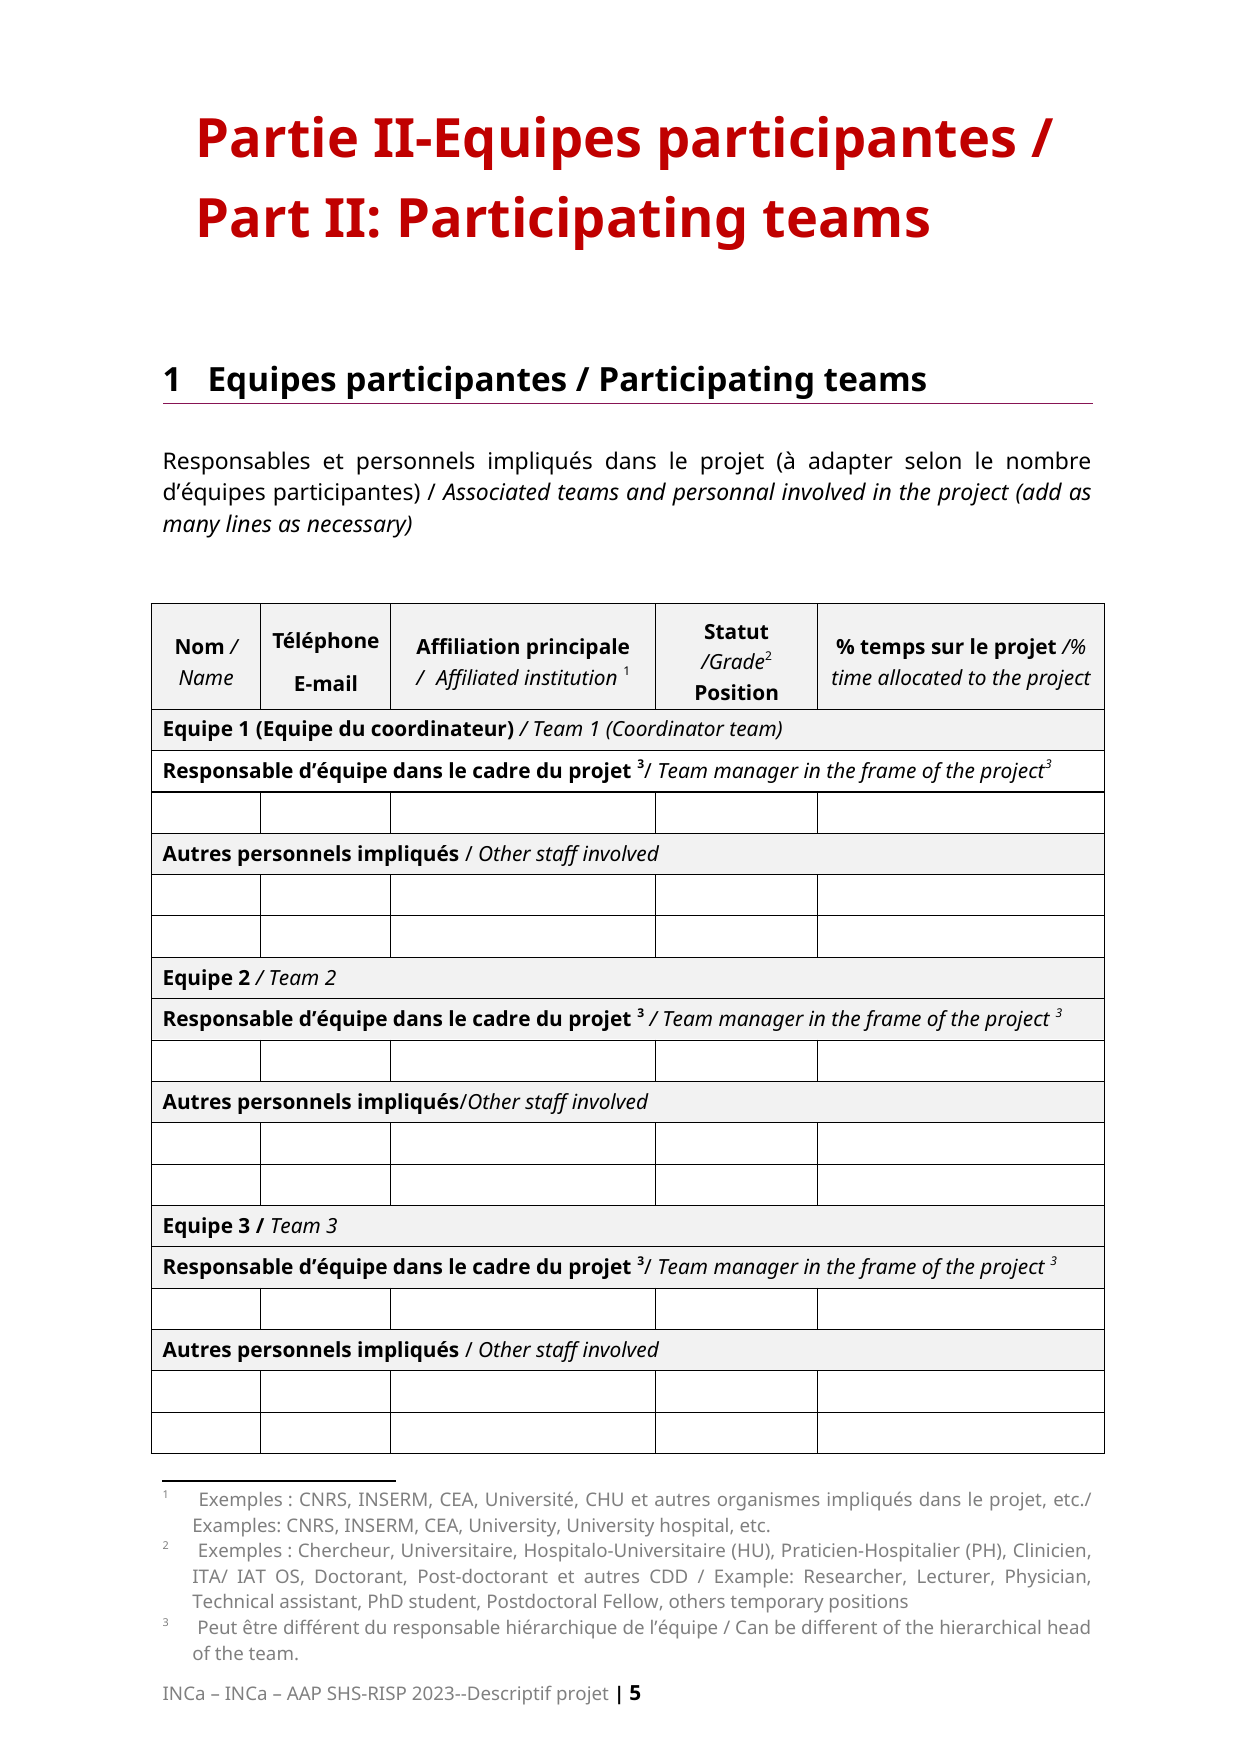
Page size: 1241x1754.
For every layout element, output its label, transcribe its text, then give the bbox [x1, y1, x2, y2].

table_header % temps sur le projet /% time allocated to the project [818, 604, 1104, 709]
table_cell [656, 1123, 817, 1163]
table_cell [152, 1123, 260, 1163]
table_cell [391, 1165, 655, 1205]
table_cell [818, 1123, 1104, 1163]
table_cell [391, 1123, 655, 1163]
table_cell [261, 1371, 390, 1412]
table_cell [391, 1413, 655, 1453]
table_cell Equipe 2 / Team 2 [152, 958, 1104, 998]
table_cell [391, 1371, 655, 1412]
table_cell Equipe 1 (Equipe du coordinateur) / Team 1 (Coordinator team) [152, 710, 1104, 750]
table_header Affiliation principale / Affiliated institution [391, 604, 655, 709]
table_header Nom / Name [152, 604, 260, 709]
table_cell [818, 875, 1104, 915]
table_cell [261, 1041, 390, 1081]
table_cell [261, 916, 390, 957]
table_cell [152, 1371, 260, 1412]
table_cell [391, 875, 655, 915]
table_cell Autres personnels impliqués/Other staff involved [152, 1082, 1104, 1122]
table_cell Equipe 3 / Team 3 [152, 1206, 1104, 1246]
table_cell [152, 875, 260, 915]
table_cell Responsable d’équipe dans le cadre du projet 3/ Team manager in the frame of the project 3 [152, 1247, 1104, 1288]
table_cell Autres personnels impliqués / Other staff involved [152, 834, 1104, 874]
table_cell [656, 1289, 817, 1329]
table_cell [656, 793, 817, 833]
table_cell [818, 1165, 1104, 1205]
table_cell [656, 1371, 817, 1412]
table_cell [261, 1289, 390, 1329]
table_cell [391, 1289, 655, 1329]
table_cell [152, 1289, 260, 1329]
table_cell [818, 1289, 1104, 1329]
table_cell [261, 1413, 390, 1453]
table_cell [261, 793, 390, 833]
table_cell [261, 1165, 390, 1205]
table_cell [261, 1123, 390, 1163]
subtitle Equipes participantes / Participating teams [162, 355, 1093, 404]
table_cell [656, 1413, 817, 1453]
table_cell [152, 1041, 260, 1081]
table_cell [391, 916, 655, 957]
table_cell Responsable d’équipe dans le cadre du projet / Team manager in the frame of the project3 [152, 751, 1104, 791]
table_cell [656, 875, 817, 915]
table_cell [656, 916, 817, 957]
table_cell [152, 916, 260, 957]
table_cell [152, 793, 260, 833]
table_cell Autres personnels impliqués / Other staff involved [152, 1330, 1104, 1370]
table_header Statut /Grade Position [656, 604, 817, 709]
table_cell [818, 793, 1104, 833]
table_cell [818, 1413, 1104, 1453]
table_cell [818, 1371, 1104, 1412]
table_cell [152, 1165, 260, 1205]
table_cell [818, 1041, 1104, 1081]
table_cell [261, 875, 390, 915]
table_cell Responsable d’équipe dans le cadre du projet 3 / Team manager in the frame of the project 3 [152, 999, 1104, 1039]
table_cell [391, 793, 655, 833]
table_cell [818, 916, 1104, 957]
table_cell [152, 1413, 260, 1453]
table_header Téléphone E-mail [261, 604, 390, 709]
table_cell [391, 1041, 655, 1081]
table_cell [656, 1041, 817, 1081]
text Responsables et personnels impliqués dans le projet (à adapter selon le nombre d’équipes participantes) / Associated teams and personnal involved in the project (add as many lines as necessary) [162, 445, 1093, 539]
title Partie II-Equipes participantes / Part II: Participating teams [196, 100, 1095, 253]
table_cell [656, 1165, 817, 1205]
